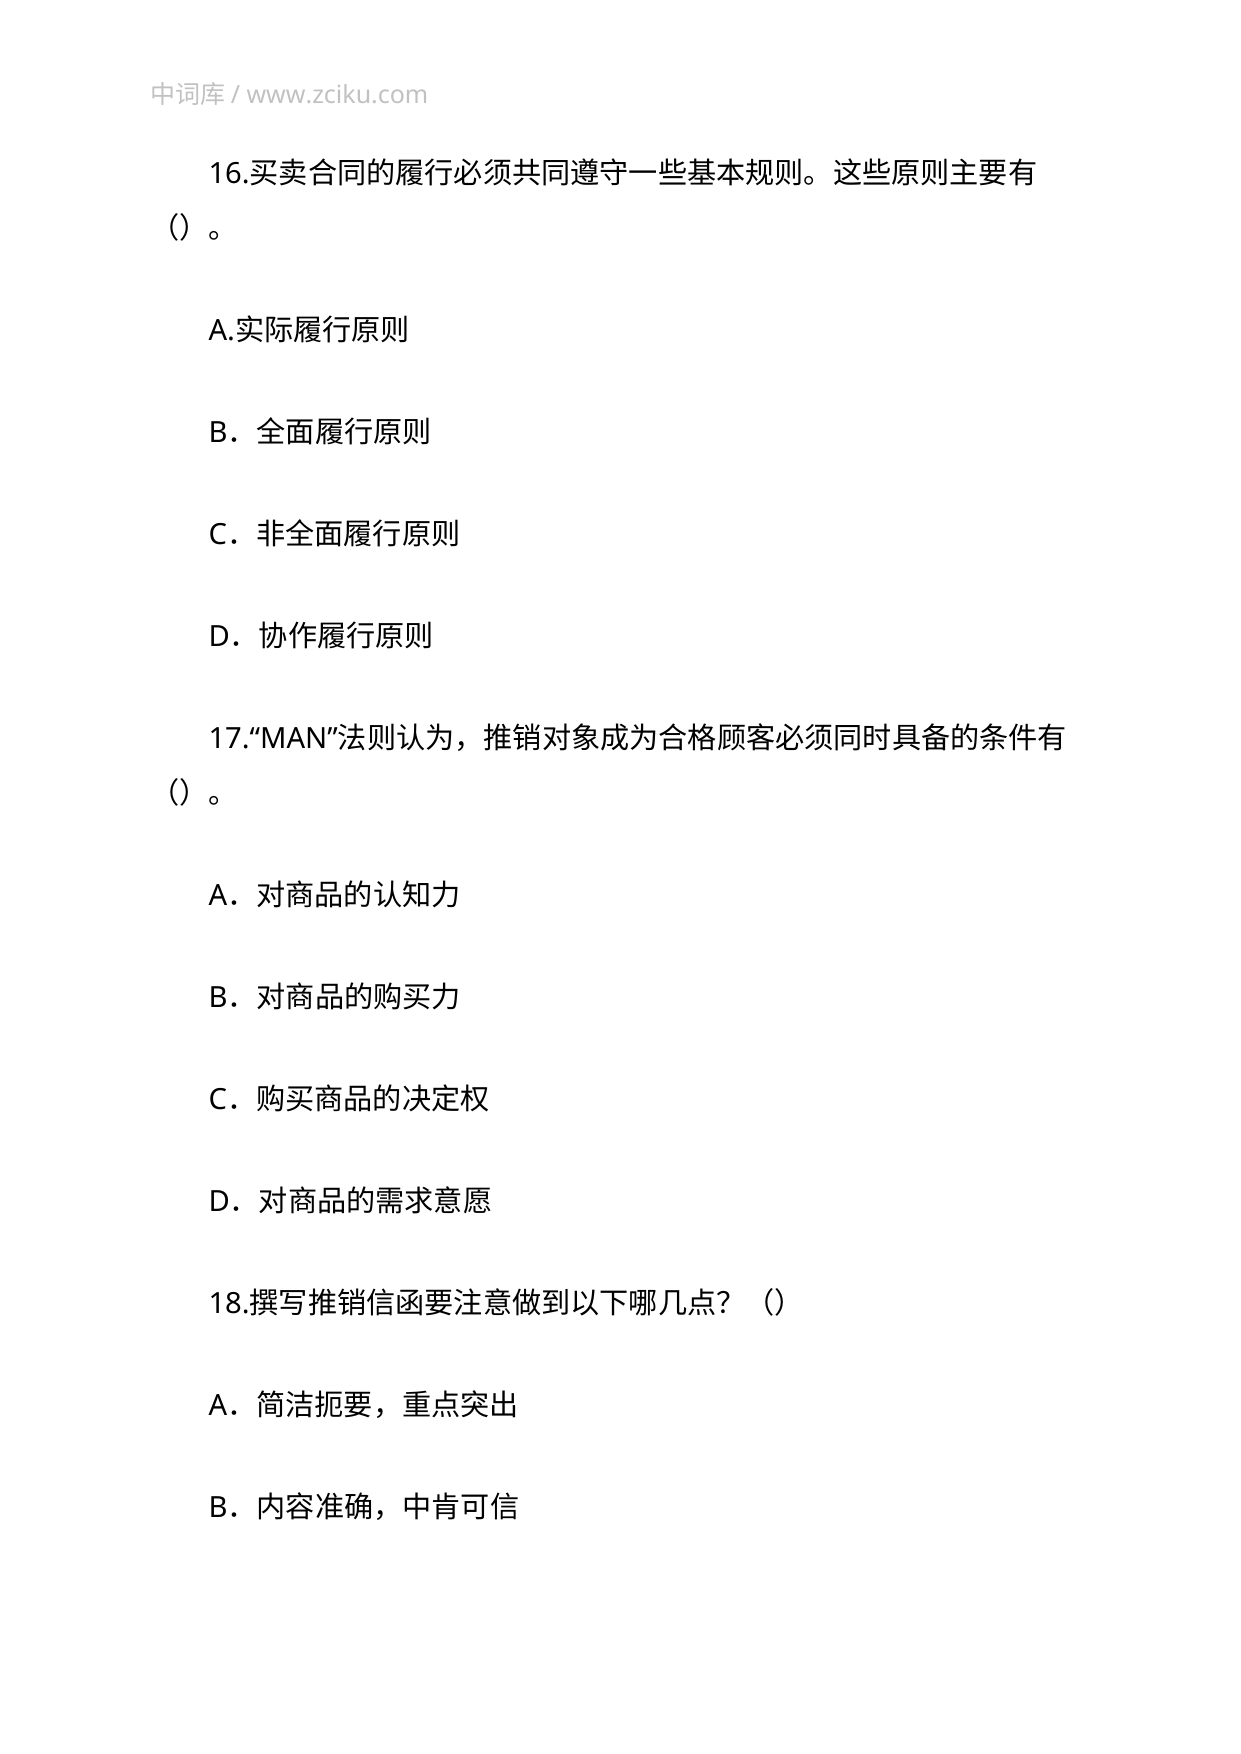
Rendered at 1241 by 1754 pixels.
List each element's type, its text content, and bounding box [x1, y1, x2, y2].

text A.实际履行原则 [150, 307, 1090, 349]
text C．购买商品的决定权 [150, 1075, 1090, 1118]
text C．非全面履行原则 [150, 511, 1090, 553]
text B．全面履行原则 [150, 409, 1090, 451]
text A．对商品的认知力 [150, 871, 1090, 914]
text A．简洁扼要，重点突出 [150, 1381, 1090, 1424]
text D．对商品的需求意愿 [150, 1177, 1090, 1220]
text 17.“MAN”法则认为，推销对象成为合格顾客必须同时具备的条件有（）。 [150, 715, 1090, 812]
text 16.买卖合同的履行必须共同遵守一些基本规则。这些原则主要有（）。 [150, 150, 1090, 247]
text 18.撰写推销信函要注意做到以下哪几点？（） [150, 1279, 1090, 1322]
text D．协作履行原则 [150, 613, 1090, 655]
text B．对商品的购买力 [150, 973, 1090, 1016]
text B．内容准确，中肯可信 [150, 1483, 1090, 1526]
